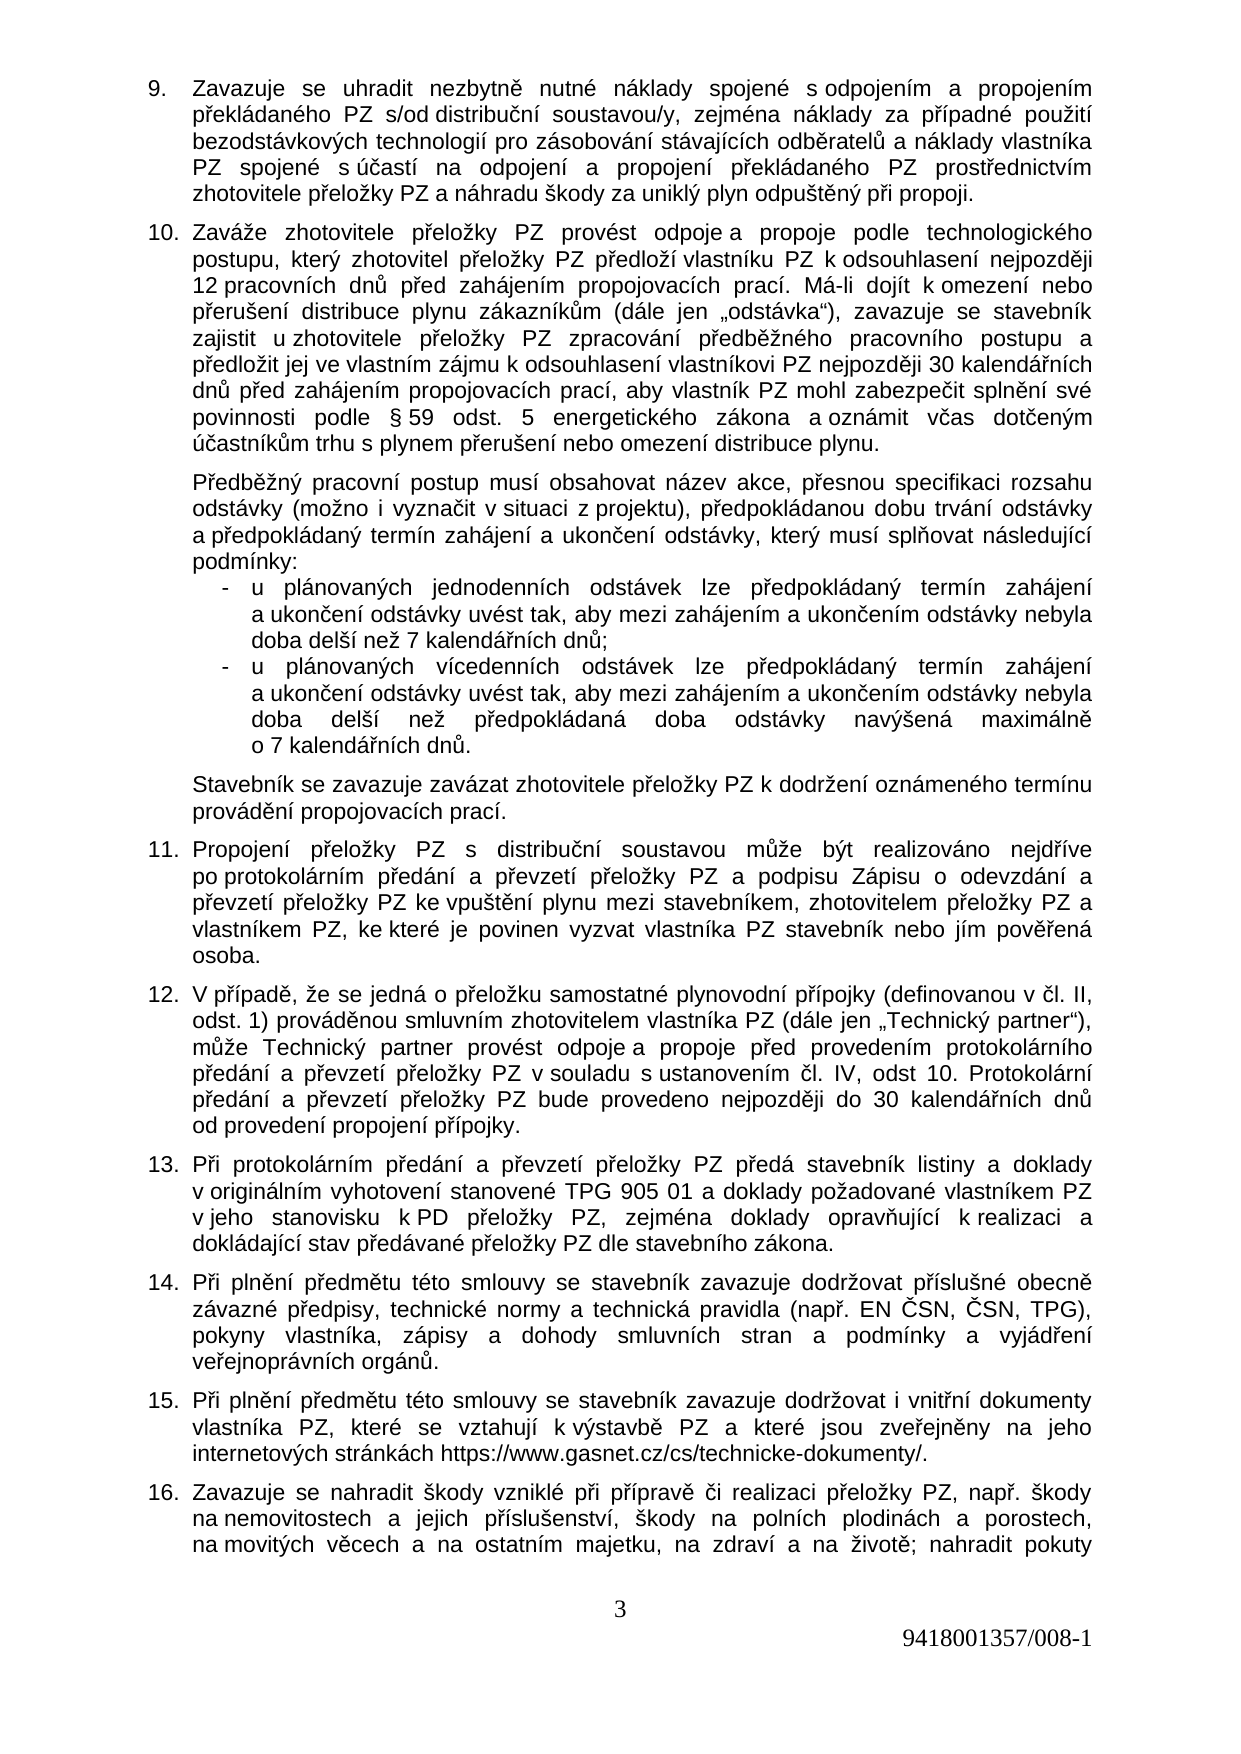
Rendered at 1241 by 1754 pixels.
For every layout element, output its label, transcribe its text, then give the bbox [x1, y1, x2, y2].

list Zaváže zhotovitele přeložky PZ provést odpoje a propoje podle technologického postupu, který zhotovitel přeložky PZ předloží vlastníku PZ k odsouhlasení nejpozději 12 pracovních dnů před zahájením propojovacích prací. Má-li dojít k omezení nebo přerušení distribuce plynu zákazníkům (dále jen „odstávka“), zavazuje se stavebník zajistit u zhotovitele přeložky PZ zpracování předběžného pracovního postupu a předložit jej ve vlastním zájmu k odsouhlasení vlastníkovi PZ nejpozději 30 kalendářních dnů před zahájením propojovacích prací, aby vlastník PZ mohl zabezpečit splnění své povinnosti podle § 59 odst. 5 energetického zákona a oznámit včas dotčeným účastníkům trhu s plynem přerušení nebo omezení distribuce plynu. [148, 219, 1093, 456]
list u plánovaných jednodenních odstávek lze předpokládaný termín zahájení a ukončení odstávky uvést tak, aby mezi zahájením a ukončením odstávky nebyla doba delší než 7 kalendářních dnů; [221, 574, 1093, 653]
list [148, 1479, 1093, 1558]
list Zavazuje se uhradit nezbytně nutné náklady spojené s odpojením a propojením překládaného PZ s/od distribuční soustavou/y, zejména náklady za případné použití bezodstávkových technologií pro zásobování stávajících odběratelů a náklady vlastníka PZ spojené s účastí na odpojení a propojení překládaného PZ prostřednictvím zhotovitele přeložky PZ a náhradu škody za uniklý plyn odpuštěný při propoji. [148, 75, 1093, 207]
list Při plnění předmětu této smlouvy se stavebník zavazuje dodržovat i vnitřní dokumenty vlastníka PZ, které se vztahují k výstavbě PZ a které jsou zveřejněny na jeho internetových stránkách https://www.gasnet.cz/cs/technicke-dokumenty/. [148, 1387, 1093, 1466]
list Při plnění předmětu této smlouvy se stavebník zavazuje dodržovat příslušné obecně závazné předpisy, technické normy a technická pravidla (např. EN ČSN, ČSN, TPG), pokyny vlastníka, zápisy a dohody smluvních stran a podmínky a vyjádření veřejnoprávních orgánů. [148, 1269, 1093, 1375]
list Při protokolárním předání a převzetí přeložky PZ předá stavebník listiny a doklady v originálním vyhotovení stanovené TPG 905 01 a doklady požadované vlastníkem PZ v jeho stanovisku k PD přeložky PZ, zejména doklady opravňující k realizaci a dokládající stav předávané přeložky PZ dle stavebního zákona. [148, 1151, 1093, 1257]
list V případě, že se jedná o přeložku samostatné plynovodní přípojky (definovanou v čl. II, odst. 1) prováděnou smluvním zhotovitelem vlastníka PZ (dále jen „Technický partner“), může Technický partner provést odpoje a propoje před provedením protokolárního předání a převzetí přeložky PZ v souladu s ustanovením čl. IV, odst 10. Protokolární předání a převzetí přeložky PZ bude provedeno nejpozději do 30 kalendářních dnů od provedení propojení přípojky. [148, 981, 1093, 1139]
list u plánovaných vícedenních odstávek lze předpokládaný termín zahájení a ukončení odstávky uvést tak, aby mezi zahájením a ukončením odstávky nebyla doba delší než předpokládaná doba odstávky navýšená maximálně o 7 kalendářních dnů. [221, 653, 1093, 759]
list Předběžný pracovní postup musí obsahovat název akce, přesnou specifikaci rozsahu odstávky (možno i vyznačit v situaci z projektu), předpokládanou dobu trvání odstávky a předpokládaný termín zahájení a ukončení odstávky, který musí splňovat následující podmínky: [192, 469, 1093, 574]
list Propojení přeložky PZ s distribuční soustavou může být realizováno nejdříve po protokolárním předání a převzetí přeložky PZ a podpisu Zápisu o odevzdání a převzetí přeložky PZ ke vpuštění plynu mezi stavebníkem, zhotovitelem přeložky PZ a vlastníkem PZ, ke které je povinen vyzvat vlastníka PZ stavebník nebo jím pověřená osoba. [148, 836, 1093, 968]
text Stavebník se zavazuje zavázat zhotovitele přeložky PZ k dodržení oznámeného termínu provádění propojovacích prací. [192, 771, 1093, 824]
